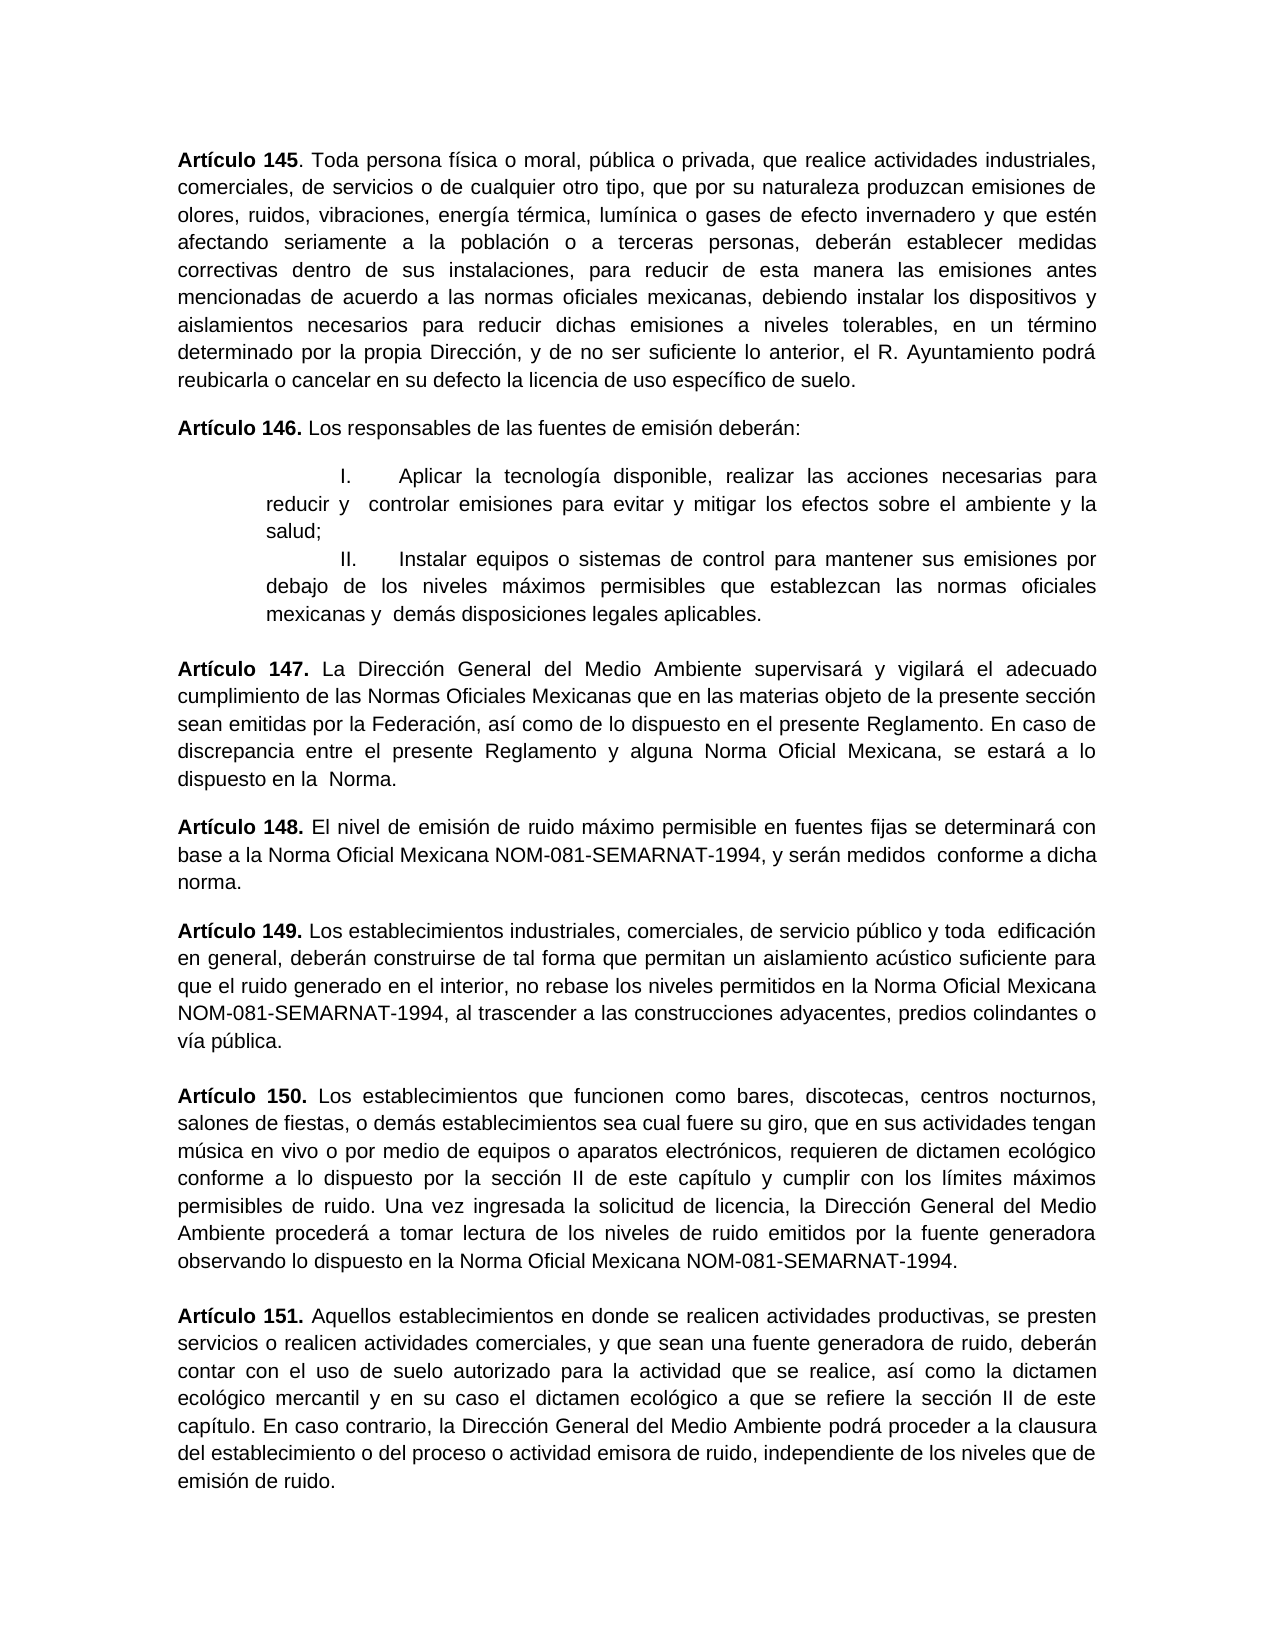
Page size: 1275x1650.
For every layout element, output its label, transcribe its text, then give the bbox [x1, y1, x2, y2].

text Artículo 147. La Dirección General del Medio Ambiente supervisará y vigilará el adecuado cumplimiento de las Normas Oficiales Mexicanas que en las materias objeto de la presente sección sean emitidas por la Federación, así como de lo dispuesto en el presente Reglamento. En caso de discrepancia entre el presente Reglamento y alguna Norma Oficial Mexicana, se estará a lo dispuesto en la Norma. [177, 657, 1098, 791]
list Instalar equipos o sistemas de control para mantener sus emisiones por debajo de los niveles máximos permisibles que establezcan las normas oficiales mexicanas y demás disposiciones legales aplicables. [266, 547, 1098, 626]
text Artículo 151. Aquellos establecimientos en donde se realicen actividades productivas, se presten servicios o realicen actividades comerciales, y que sean una fuente generadora de ruido, deberán contar con el uso de suelo autorizado para la actividad que se realice, así como la dictamen ecológico mercantil y en su caso el dictamen ecológico a que se refiere la sección II de este capítulo. En caso contrario, la Dirección General del Medio Ambiente podrá proceder a la clausura del establecimiento o del proceso o actividad emisora de ruido, independiente de los niveles que de emisión de ruido. [177, 1303, 1098, 1492]
list Aplicar la tecnología disponible, realizar las acciones necesarias para reducir y controlar emisiones para evitar y mitigar los efectos sobre el ambiente y la salud; [266, 464, 1098, 543]
list Artículo 145. Toda persona física o moral, pública o privada, que realice actividades industriales, comerciales, de servicios o de cualquier otro tipo, que por su naturaleza produzcan emisiones de olores, ruidos, vibraciones, energía térmica, lumínica o gases de efecto invernadero y que estén afectando seriamente a la población o a terceras personas, deberán establecer medidas correctivas dentro de sus instalaciones, para reducir de esta manera las emisiones antes mencionadas de acuerdo a las normas oficiales mexicanas, debiendo instalar los dispositivos y aislamientos necesarios para reducir dichas emisiones a niveles tolerables, en un término determinado por la propia Dirección, y de no ser suficiente lo anterior, el R. Ayuntamiento podrá reubicarla o cancelar en su defecto la licencia de uso específico de suelo. [177, 148, 1098, 392]
text Artículo 149. Los establecimientos industriales, comerciales, de servicio público y toda edificación en general, deberán construirse de tal forma que permitan un aislamiento acústico suficiente para que el ruido generado en el interior, no rebase los niveles permitidos en la Norma Oficial Mexicana NOM-081-SEMARNAT-1994, al trascender a las construcciones adyacentes, predios colindantes o vía pública. [177, 918, 1098, 1052]
text Artículo 148. El nivel de emisión de ruido máximo permisible en fuentes fijas se determinará con base a la Norma Oficial Mexicana NOM-081-SEMARNAT-1994, y serán medidos conforme a dicha norma. [177, 815, 1098, 894]
text Artículo 146. Los responsables de las fuentes de emisión deberán: [177, 416, 1098, 440]
text Artículo 150. Los establecimientos que funcionen como bares, discotecas, centros nocturnos, salones de fiestas, o demás establecimientos sea cual fuere su giro, que en sus actividades tengan música en vivo o por medio de equipos o aparatos electrónicos, requieren de dictamen ecológico conforme a lo dispuesto por la sección II de este capítulo y cumplir con los límites máximos permisibles de ruido. Una vez ingresada la solicitud de licencia, la Dirección General del Medio Ambiente procederá a tomar lectura de los niveles de ruido emitidos por la fuente generadora observando lo dispuesto en la Norma Oficial Mexicana NOM-081-SEMARNAT-1994. [177, 1083, 1098, 1272]
